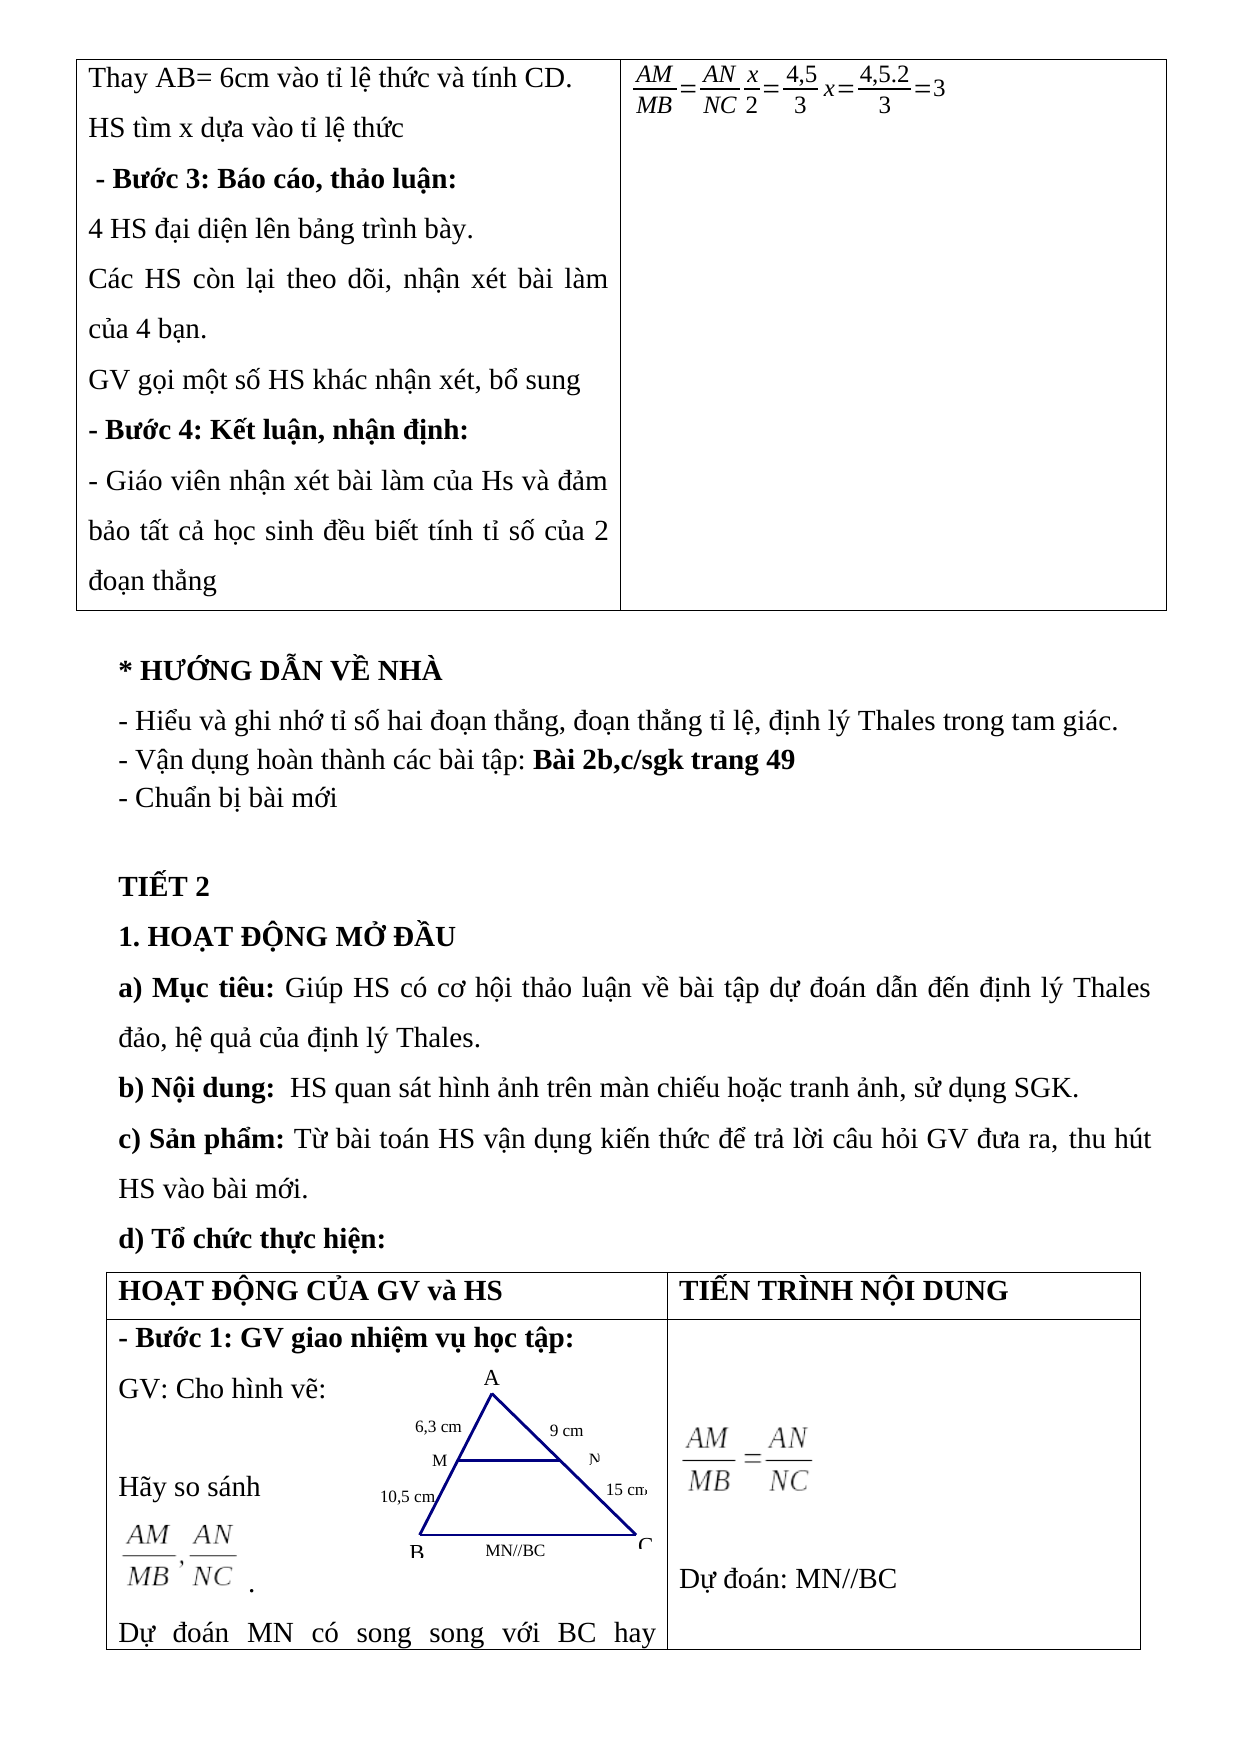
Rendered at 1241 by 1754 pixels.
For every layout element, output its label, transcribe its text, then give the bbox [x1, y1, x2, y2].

text TIẾT 2 [118, 869, 1152, 903]
text 1. HOẠT ĐỘNG MỞ ĐẦU [118, 919, 1152, 953]
text - Chuẩn bị bài mới [118, 780, 1152, 814]
table_header TIẾN TRÌNH NỘI DUNG [668, 1273, 1140, 1319]
table_cell Dự đoán: MN//BC [668, 1320, 1140, 1649]
text - Vận dụng hoàn thành các bài tập: Bài 2b,c/sgk trang 49 [118, 742, 1152, 775]
text b) Nội dung: HS quan sát hình ảnh trên màn chiếu hoặc tranh ảnh, sử dụng SGK. [118, 1070, 1152, 1104]
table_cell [107, 1320, 667, 1649]
text c) Sản phẩm: Từ bài toán HS vận dụng kiến thức để trả lời câu hỏi GV đưa ra, thu hút HS vào bài mới. [118, 1121, 1152, 1204]
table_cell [77, 60, 620, 610]
table_header HOẠT ĐỘNG CỦA GV và HS [107, 1273, 667, 1319]
text a) Mục tiêu: Giúp HS có cơ hội thảo luận về bài tập dự đoán dẫn đến định lý Thales đảo, hệ quả của định lý Thales. [118, 970, 1152, 1054]
text d) Tổ chức thực hiện: [118, 1221, 1152, 1255]
text - Hiểu và ghi nhớ tỉ số hai đoạn thẳng, đoạn thẳng tỉ lệ, định lý Thales trong tam giác. [118, 703, 1152, 737]
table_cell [621, 60, 1166, 610]
text * HƯỚNG DẪN VỀ NHÀ [118, 653, 1152, 686]
